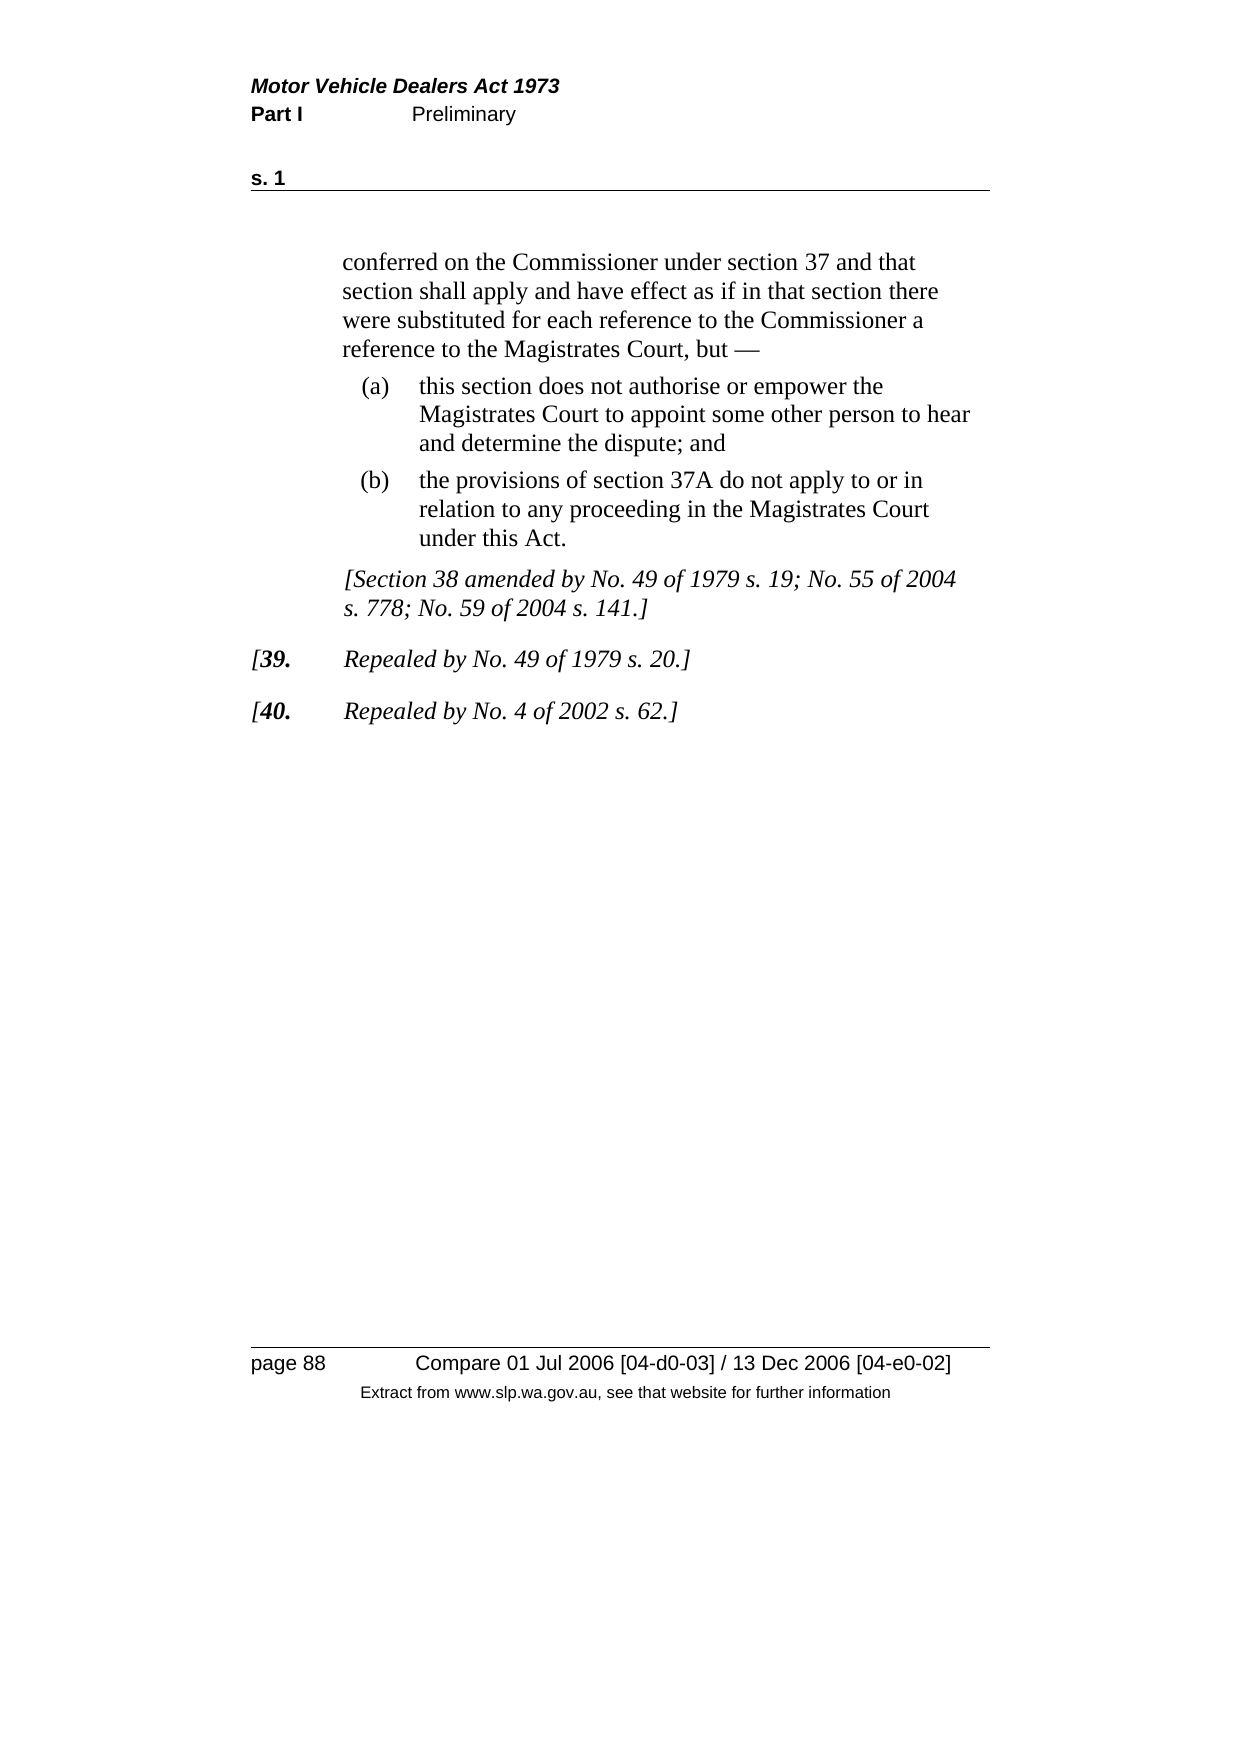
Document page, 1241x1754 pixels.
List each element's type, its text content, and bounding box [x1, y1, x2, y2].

text (b) the provisions of section 37A do not apply to or in relation to any proceeding in the Magistrates Court under this Act. [251, 465, 990, 552]
text (a) this section does not authorise or empower the Magistrates Court to appoint some other person to hear and determine the dispute; and [251, 371, 990, 457]
text [40. Repealed by No. 4 of 2002 s. 62.] [251, 696, 990, 725]
text [39. Repealed by No. 49 of 1979 s. 20.] [251, 644, 990, 673]
text [Section 38 amended by No. 49 of 1979 s. 19; No. 55 of 2004 s. 778; No. 59 of 2004 s. 141.] [251, 564, 990, 622]
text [251, 247, 990, 362]
